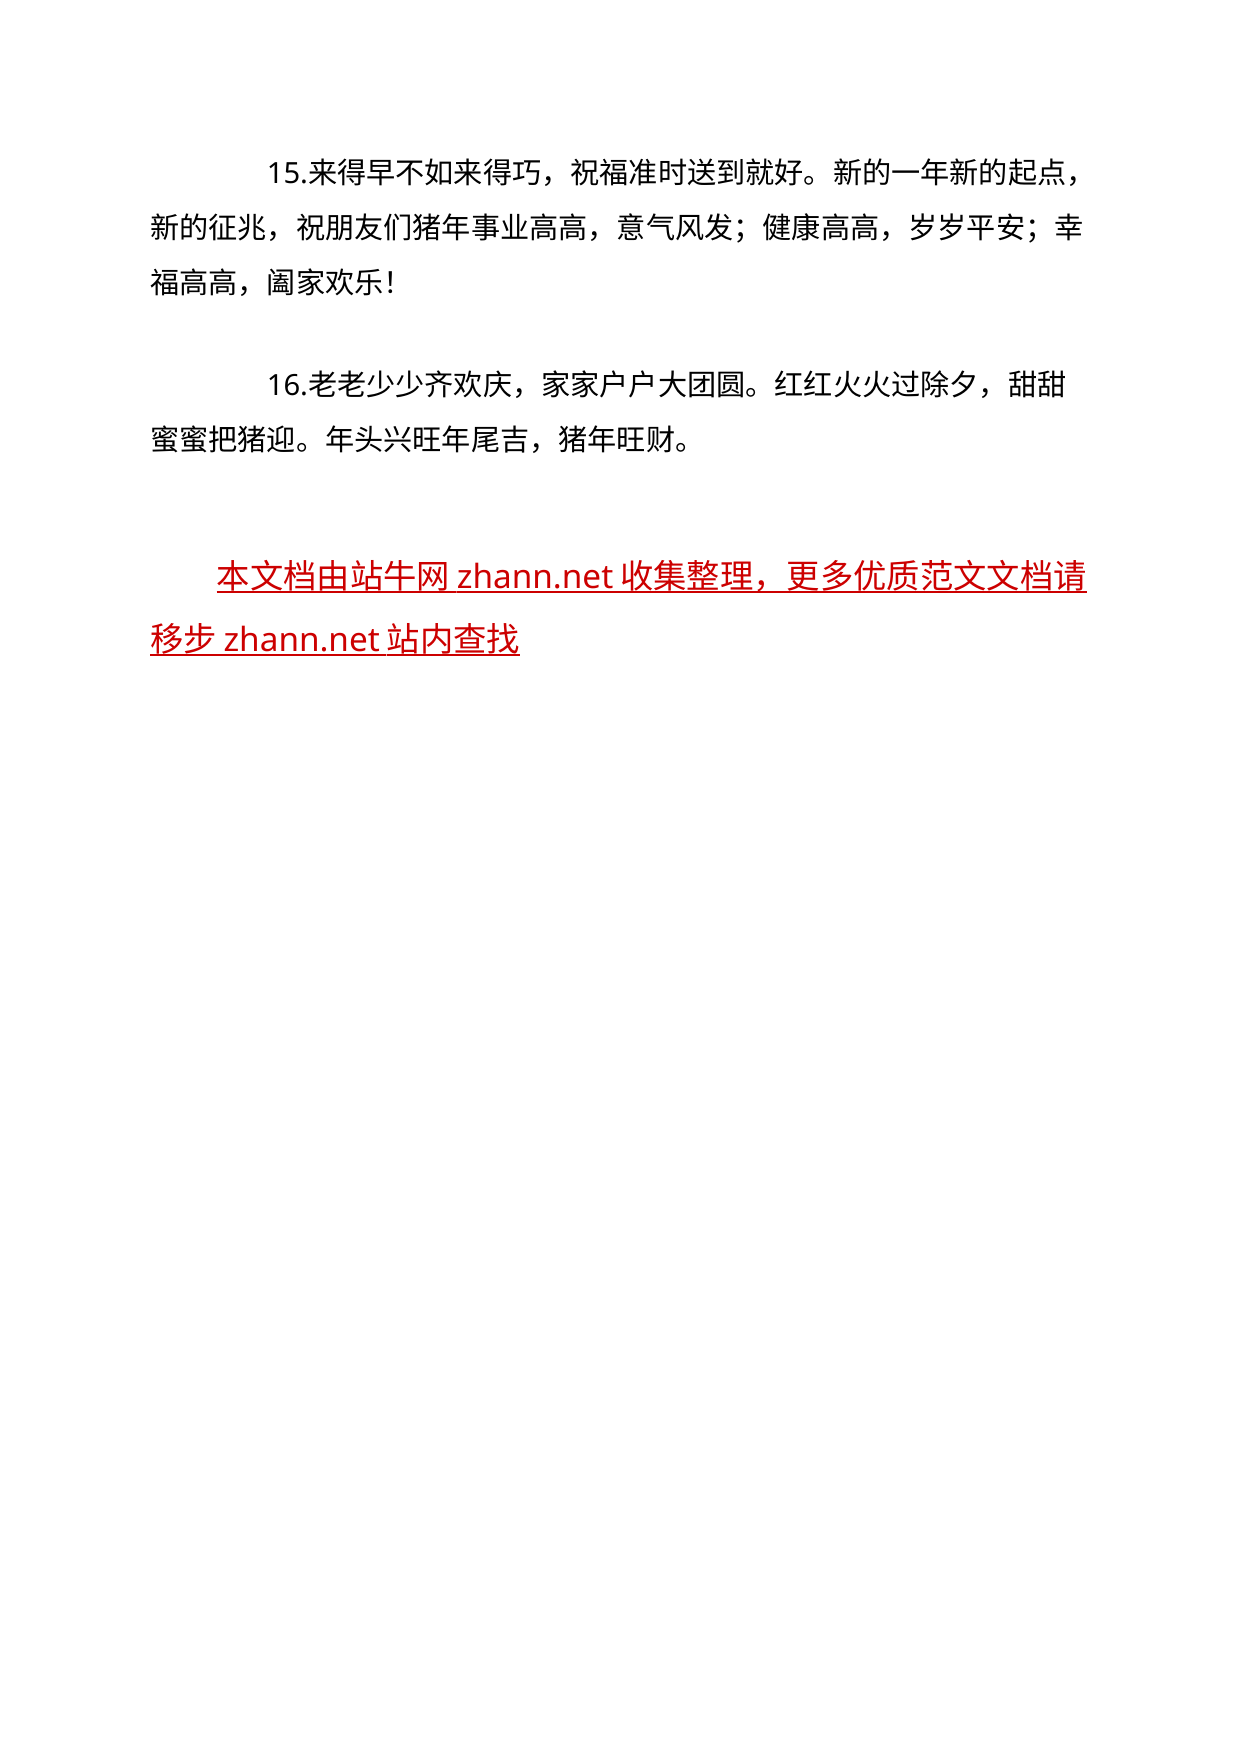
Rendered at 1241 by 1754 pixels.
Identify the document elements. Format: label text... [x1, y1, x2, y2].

text 本文档由站牛网zhann.net收集整理，更多优质范文文档请移步zhann.net站内查找 [150, 550, 1090, 661]
text 16.老老少少齐欢庆，家家户户大团圆。红红火火过除夕，甜甜蜜蜜把猪迎。年头兴旺年尾吉，猪年旺财。 [150, 362, 1090, 459]
text 15.来得早不如来得巧，祝福准时送到就好。新的一年新的起点，新的征兆，祝朋友们猪年事业高高，意气风发；健康高高，岁岁平安；幸福高高，阖家欢乐！ [150, 150, 1090, 302]
